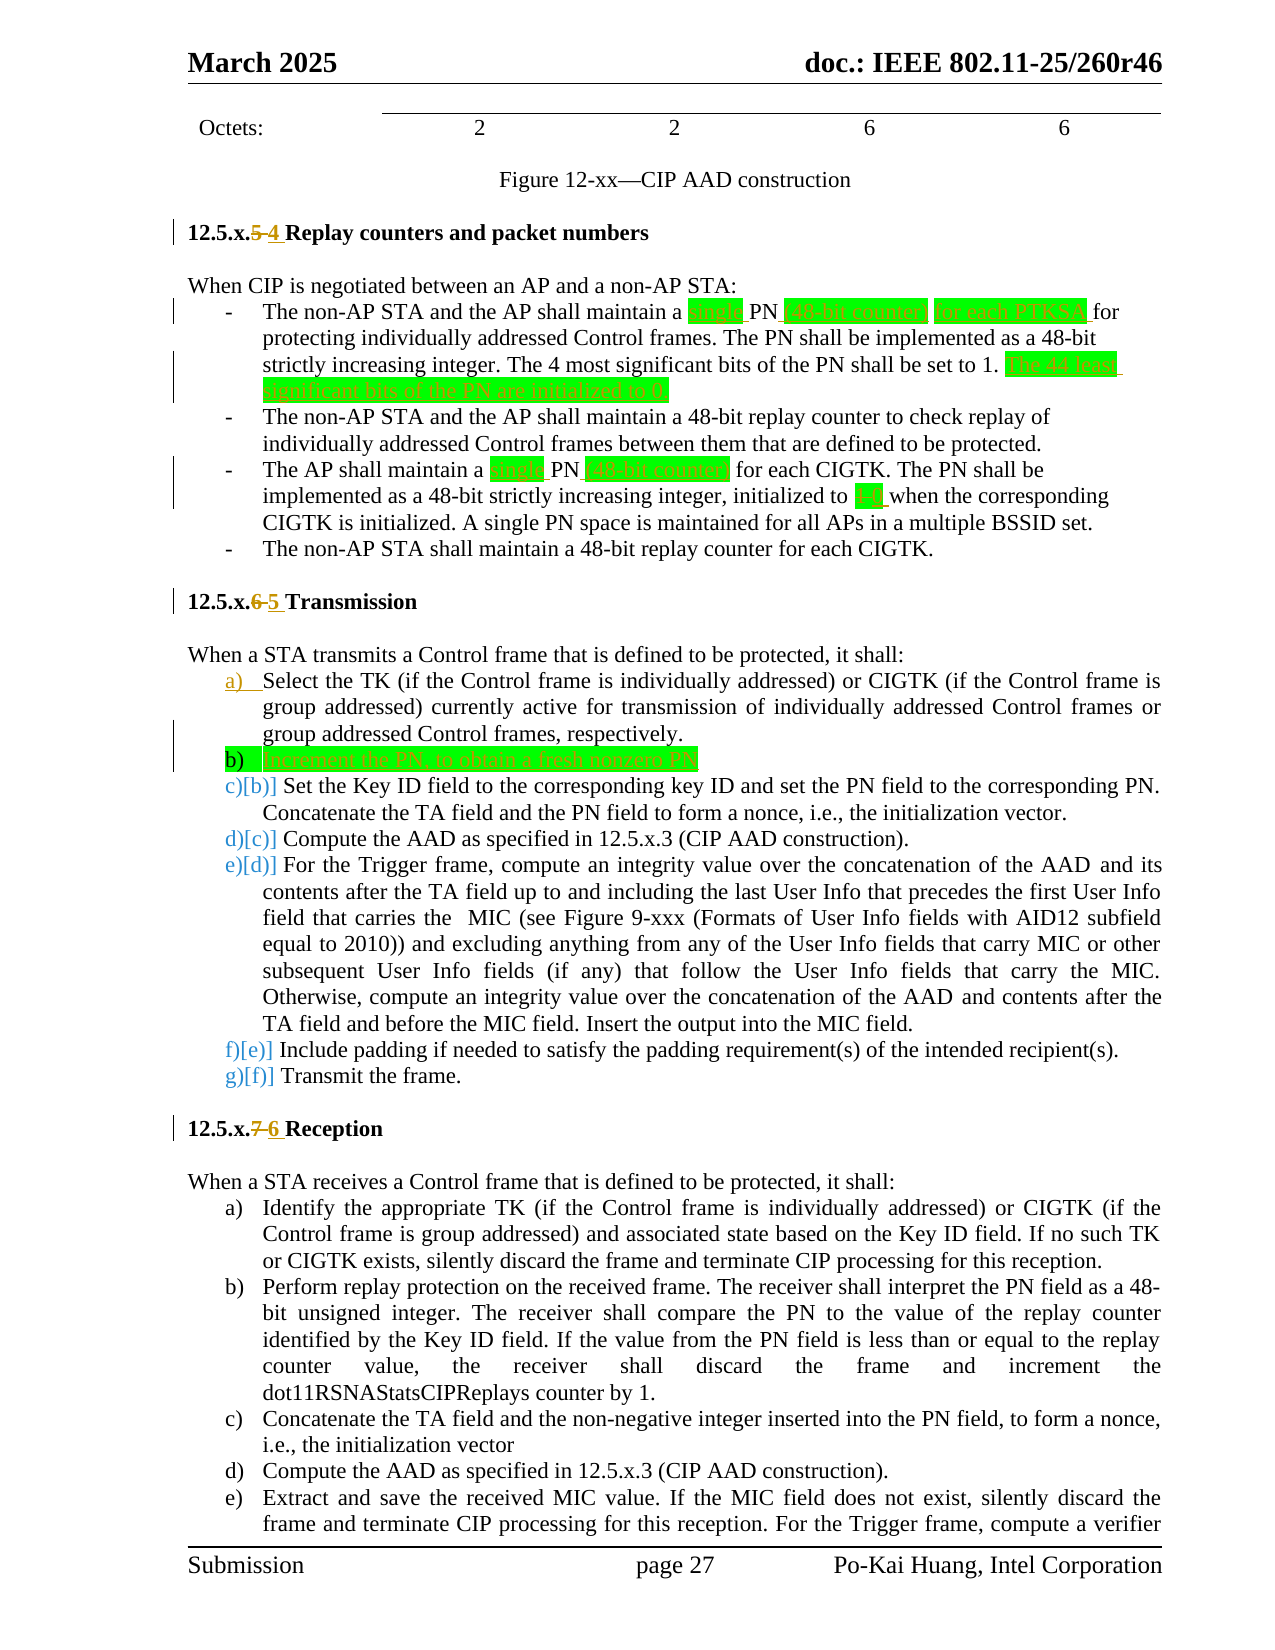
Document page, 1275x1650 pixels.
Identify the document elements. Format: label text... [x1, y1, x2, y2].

table_cell 6 [772, 114, 967, 140]
list Concatenate the TA field and the non-negative integer inserted into the PN field, to form a nonce, i.e., the initialization vector [225, 1405, 1162, 1458]
table_cell Octets: [188, 113, 382, 140]
text When a STA transmits a Control frame that is defined to be protected, it shall: [187, 641, 1162, 667]
list For the Trigger frame, compute an integrity value over the concatenation of the AAD and its contents after the TA field up to and including the last User Info that precedes the first User Info field that carries the MIC (see Figure 9-xxx (Formats of User Info fields with AID12 subfield equal to 2010)) and excluding anything from any of the User Info fields that carry MIC or other subsequent User Info fields (if any) that follow the User Info fields that carry the MIC. Otherwise, compute an integrity value over the concatenation of the AAD and contents after the TA field and before the MIC field. Insert the output into the MIC field. [225, 851, 1162, 1036]
list Compute the AAD as specified in 12.5.x.3 (CIP AAD construction). [225, 1458, 1162, 1484]
list The non-AP STA shall maintain a 48-bit replay counter for each CIGTK. [225, 535, 1162, 562]
text 12.5.x.Reception [187, 1115, 1162, 1141]
list The non-AP STA and the AP shall maintain a 48-bit replay counter to check replay of individually addressed Control frames between them that are defined to be protected. [225, 403, 1162, 456]
table_cell 6 [967, 114, 1161, 140]
list Perform replay protection on the received frame. The receiver shall interpret the PN field as a 48-bit unsigned integer. The receiver shall compare the PN to the value of the replay counter identified by the Key ID field. If the value from the PN field is less than or equal to the replay counter value, the receiver shall discard the frame and increment the dot11RSNAStatsCIPReplays counter by 1. [225, 1273, 1162, 1405]
list Compute the AAD as specified in 12.5.x.3 (CIP AAD construction). [225, 825, 1162, 851]
list Select the TK (if the Control frame is individually addressed) or CIGTK (if the Control frame is group addressed) currently active for transmission of individually addressed Control frames or group addressed Control frames, respectively. [225, 667, 1162, 746]
list The non-AP STA and the AP shall maintain a PN for protecting individually addressed Control frames. The PN shall be implemented as a 48-bit strictly increasing integer. The 4 most significant bits of the PN shall be set to 1. [225, 298, 1162, 403]
text 12.5.x.Replay counters and packet numbers [187, 219, 1162, 245]
list Identify the appropriate TK (if the Control frame is individually addressed) or CIGTK (if the Control frame is group addressed) and associated state based on the Key ID field. If no such TK or CIGTK exists, silently discard the frame and terminate CIP processing for this reception. [225, 1194, 1162, 1273]
list Include padding if needed to satisfy the padding requirement(s) of the intended recipient(s). [225, 1036, 1162, 1062]
text When CIP is negotiated between an AP and a non-AP STA: [187, 272, 1162, 298]
text 12.5.x.Transmission [187, 588, 1162, 614]
text When a STA receives a Control frame that is defined to be protected, it shall: [187, 1168, 1162, 1194]
list Transmit the frame. [225, 1062, 1162, 1089]
table_cell 2 [577, 114, 772, 140]
text Figure 12-xx—CIP AAD construction [187, 166, 1162, 193]
list The AP shall maintain a PN for each CIGTK. The PN shall be implemented as a 48-bit strictly increasing integer, initialized to when the corresponding CIGTK is initialized. A single PN space is maintained for all APs in a multiple BSSID set. [225, 456, 1162, 535]
list Set the Key ID field to the corresponding key ID and set the PN field to the corresponding PN. Concatenate the TA field and the PN field to form a nonce, i.e., the initialization vector. [225, 772, 1162, 825]
table_cell 2 [382, 114, 577, 140]
